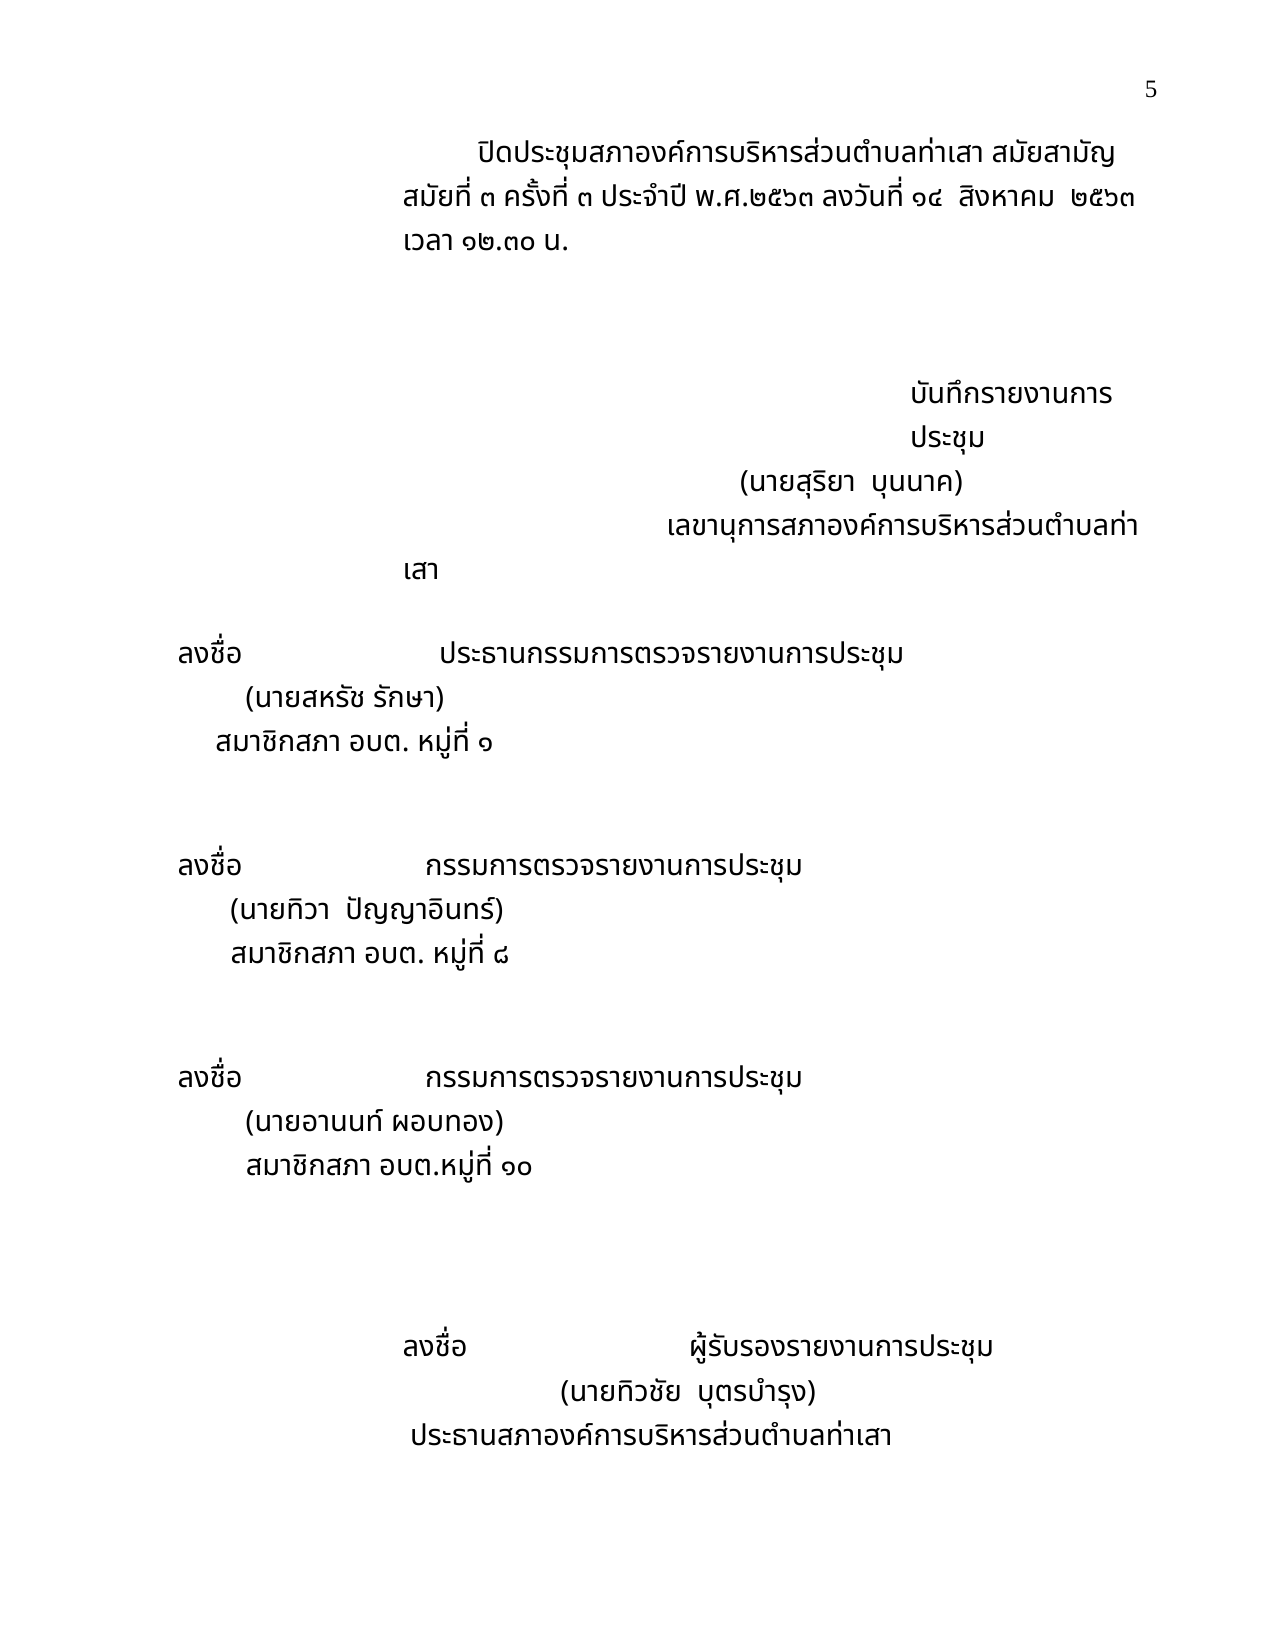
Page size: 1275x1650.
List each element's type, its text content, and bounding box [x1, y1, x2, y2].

text ลงชื่อ ประธานกรรมการตรวจรายงานการประชุม [177, 632, 1157, 676]
text ลงชื่อ กรรมการตรวจรายงานการประชุม [177, 844, 1157, 888]
text (นายสหรัช รักษา) [177, 676, 1157, 721]
text ประธานสภาองค์การบริหารส่วนตำบลท่าเสา [177, 1414, 1157, 1458]
text ลงชื่อ ผู้รับรองรายงานการประชุม [177, 1326, 1157, 1370]
text (นายอานนท์ ผอบทอง) [177, 1100, 1157, 1144]
text ลงชื่อ กรรมการตรวจรายงานการประชุม [177, 1056, 1157, 1100]
text (นายทิวา ปัญญาอินทร์) [177, 888, 1157, 933]
text สมาชิกสภา อบต. หมู่ที่ ๘ [177, 933, 1157, 977]
text บันทึกรายงานการประชุม [910, 372, 1157, 460]
text เลขานุการสภาองค์การบริหารส่วนตำบลท่าเสา [177, 504, 1157, 593]
text สมาชิกสภา อบต.หมู่ที่ ๑๐ [177, 1144, 1157, 1189]
text ปิดประชุมสภาองค์การบริหารส่วนตำบลท่าเสา สมัยสามัญ สมัยที่ ๓ ครั้งที่ ๓ ประจำปี พ.ศ.๒๕๖๓ ลงวันที่ ๑๔ สิงหาคม ๒๕๖๓ เวลา ๑๒.๓๐ น. [402, 131, 1157, 264]
text (นายสุริยา บุนนาค) [177, 460, 1157, 504]
text สมาชิกสภา อบต. หมู่ที่ ๑ [177, 721, 1157, 765]
text (นายทิวชัย บุตรบำรุง) [177, 1370, 1157, 1414]
